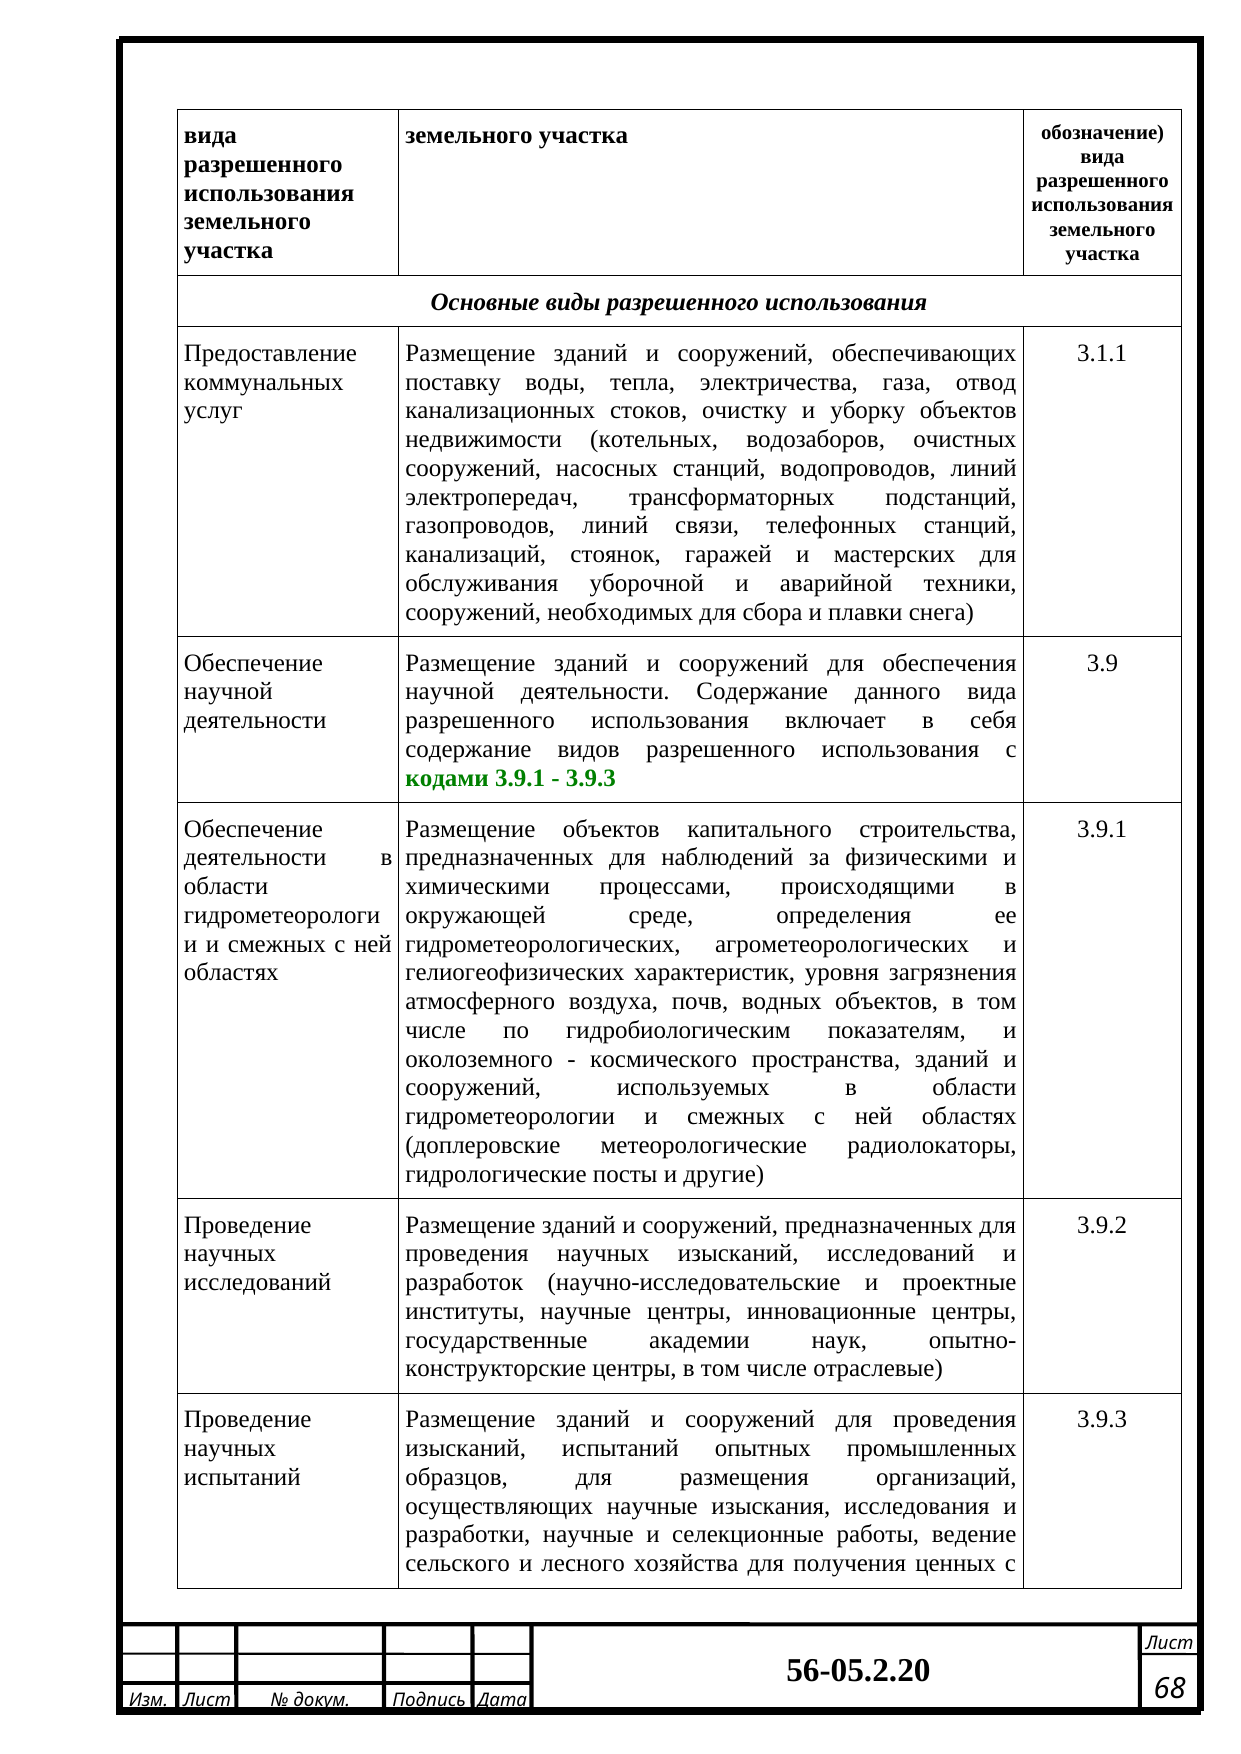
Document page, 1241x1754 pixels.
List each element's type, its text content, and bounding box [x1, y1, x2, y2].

table_cell Размещение зданий и сооружений для обеспечения научной деятельности. Содержание данного вида разрешенного использования включает в себя содержание видов разрешенного использования с кодами 3.9.1 - 3.9.3 [399, 637, 1023, 802]
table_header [1024, 110, 1181, 275]
table_cell 3.9 [1024, 637, 1181, 802]
table_cell 3.9.2 [1024, 1199, 1181, 1393]
table_cell Размещение зданий и сооружений, обеспечивающих поставку воды, тепла, электричества, газа, отвод канализационных стоков, очистку и уборку объектов недвижимости (котельных, водозаборов, очистных сооружений, насосных станций, водопроводов, линий электропередач, трансформаторных подстанций, газопроводов, линий связи, телефонных станций, канализаций, стоянок, гаражей и мастерских для обслуживания уборочной и аварийной техники, сооружений, необходимых для сбора и плавки снега) [399, 327, 1023, 636]
table_cell Обеспечение научной деятельности [178, 637, 398, 802]
table_cell Проведение научных исследований [178, 1199, 398, 1393]
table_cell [399, 1394, 1023, 1588]
table_cell Размещение зданий и сооружений, предназначенных для проведения научных изысканий, исследований и разработок (научно-исследовательские и проектные институты, научные центры, инновационные центры, государственные академии наук, опытно-конструкторские центры, в том числе отраслевые) [399, 1199, 1023, 1393]
table_cell Размещение объектов капитального строительства, предназначенных для наблюдений за физическими и химическими процессами, происходящими в окружающей среде, определения ее гидрометеорологических, агрометеорологических и гелиогеофизических характеристик, уровня загрязнения атмосферного воздуха, почв, водных объектов, в том числе по гидробиологическим показателям, и околоземного - космического пространства, зданий и сооружений, используемых в области гидрометеорологии и смежных с ней областях (доплеровские метеорологические радиолокаторы, гидрологические посты и другие) [399, 803, 1023, 1198]
table_cell Обеспечение деятельности в области гидрометеорологии и смежных с ней областях [178, 803, 398, 1198]
table_cell 3.1.1 [1024, 327, 1181, 636]
table_cell 3.9.1 [1024, 803, 1181, 1198]
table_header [399, 110, 1023, 275]
table_cell Основные виды разрешенного использования [178, 276, 1181, 326]
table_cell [178, 1394, 398, 1588]
table_cell 3.9.3 [1024, 1394, 1181, 1588]
table_cell Предоставление коммунальных услуг [178, 327, 398, 636]
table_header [178, 110, 398, 275]
